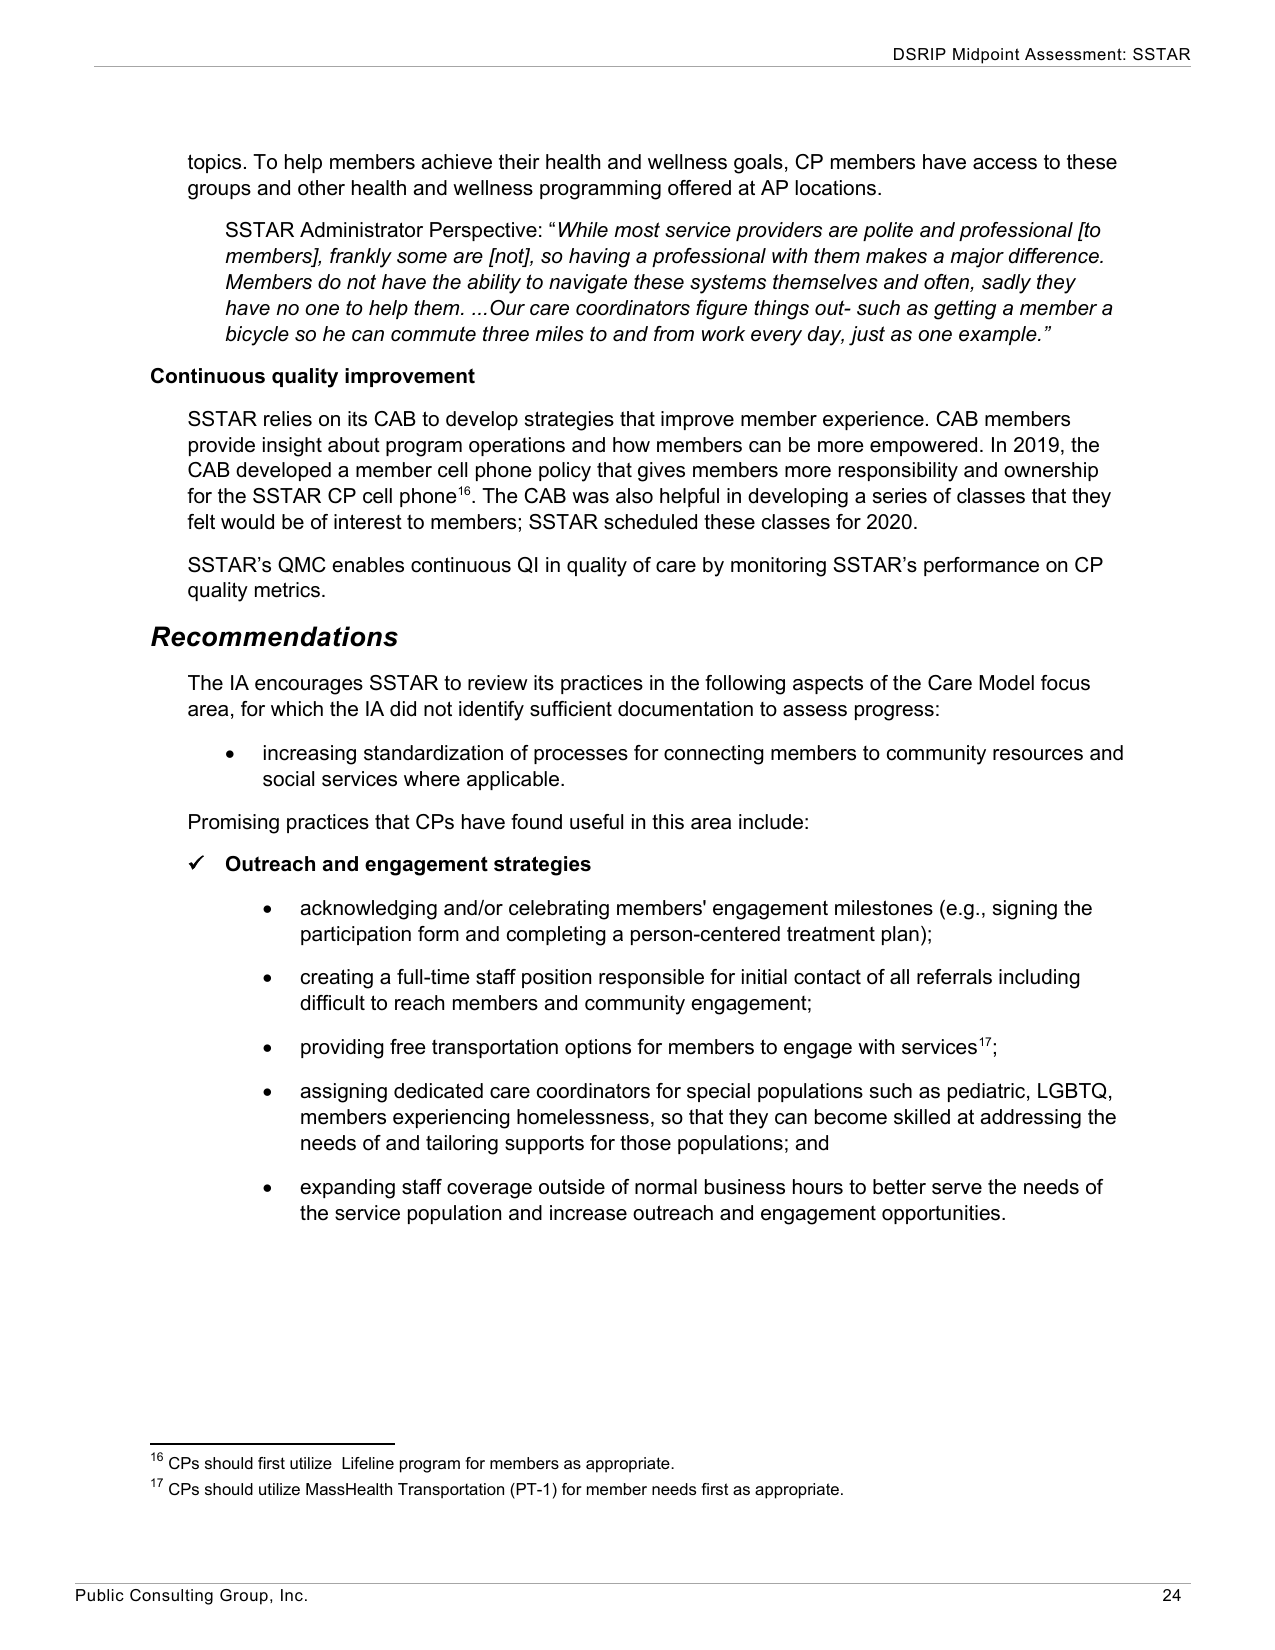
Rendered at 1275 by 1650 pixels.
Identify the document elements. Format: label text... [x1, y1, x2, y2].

list Outreach and engagement strategies [187, 852, 1125, 876]
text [187, 150, 1125, 200]
text Continuous quality improvement [150, 364, 1125, 388]
text SSTAR’s QMC enables continuous QI in quality of care by monitoring SSTAR’s performance on CP quality metrics. [187, 552, 1125, 602]
text SSTAR Administrator Perspective: “While most service providers are polite and professional [to members], frankly some are [not], so having a professional with them makes a major difference. Members do not have the ability to navigate these systems themselves and often, sadly they have no one to help them. ...Our care coordinators figure things out- such as getting a member a bicycle so he can commute three miles to and from work every day, just as one example.” [225, 218, 1125, 346]
text Promising practices that CPs have found useful in this area include: [187, 809, 1125, 833]
list expanding staff coverage outside of normal business hours to better serve the needs of the service population and increase outreach and engagement opportunities. [262, 1173, 1125, 1224]
text SSTAR relies on its CAB to develop strategies that improve member experience. CAB members provide insight about program operations and how members can be more empowered. In 2019, the CAB developed a member cell phone policy that gives members more responsibility and ownership for the SSTAR CP cell phone. The CAB was also helpful in developing a series of classes that they felt would be of interest to members; SSTAR scheduled these classes for 2020. [187, 407, 1125, 534]
list assigning dedicated care coordinators for special populations such as pediatric, LGBTQ, members experiencing homelessness, so that they can become skilled at addressing the needs of and tailoring supports for those populations; and [262, 1077, 1125, 1154]
list providing free transportation options for members to engage with services; [262, 1033, 1125, 1059]
text The IA encourages SSTAR to review its practices in the following aspects of the Care Model focus area, for which the IA did not identify sufficient documentation to assess progress: [187, 671, 1125, 721]
list creating a full-time staff position responsible for initial contact of all referrals including difficult to reach members and community engagement; [262, 963, 1125, 1015]
subtitle Recommendations [150, 621, 1125, 652]
list increasing standardization of processes for connecting members to community resources and social services where applicable. [225, 739, 1125, 791]
list acknowledging and/or celebrating members' engagement milestones (e.g., signing the participation form and completing a person-centered treatment plan); [262, 894, 1125, 945]
